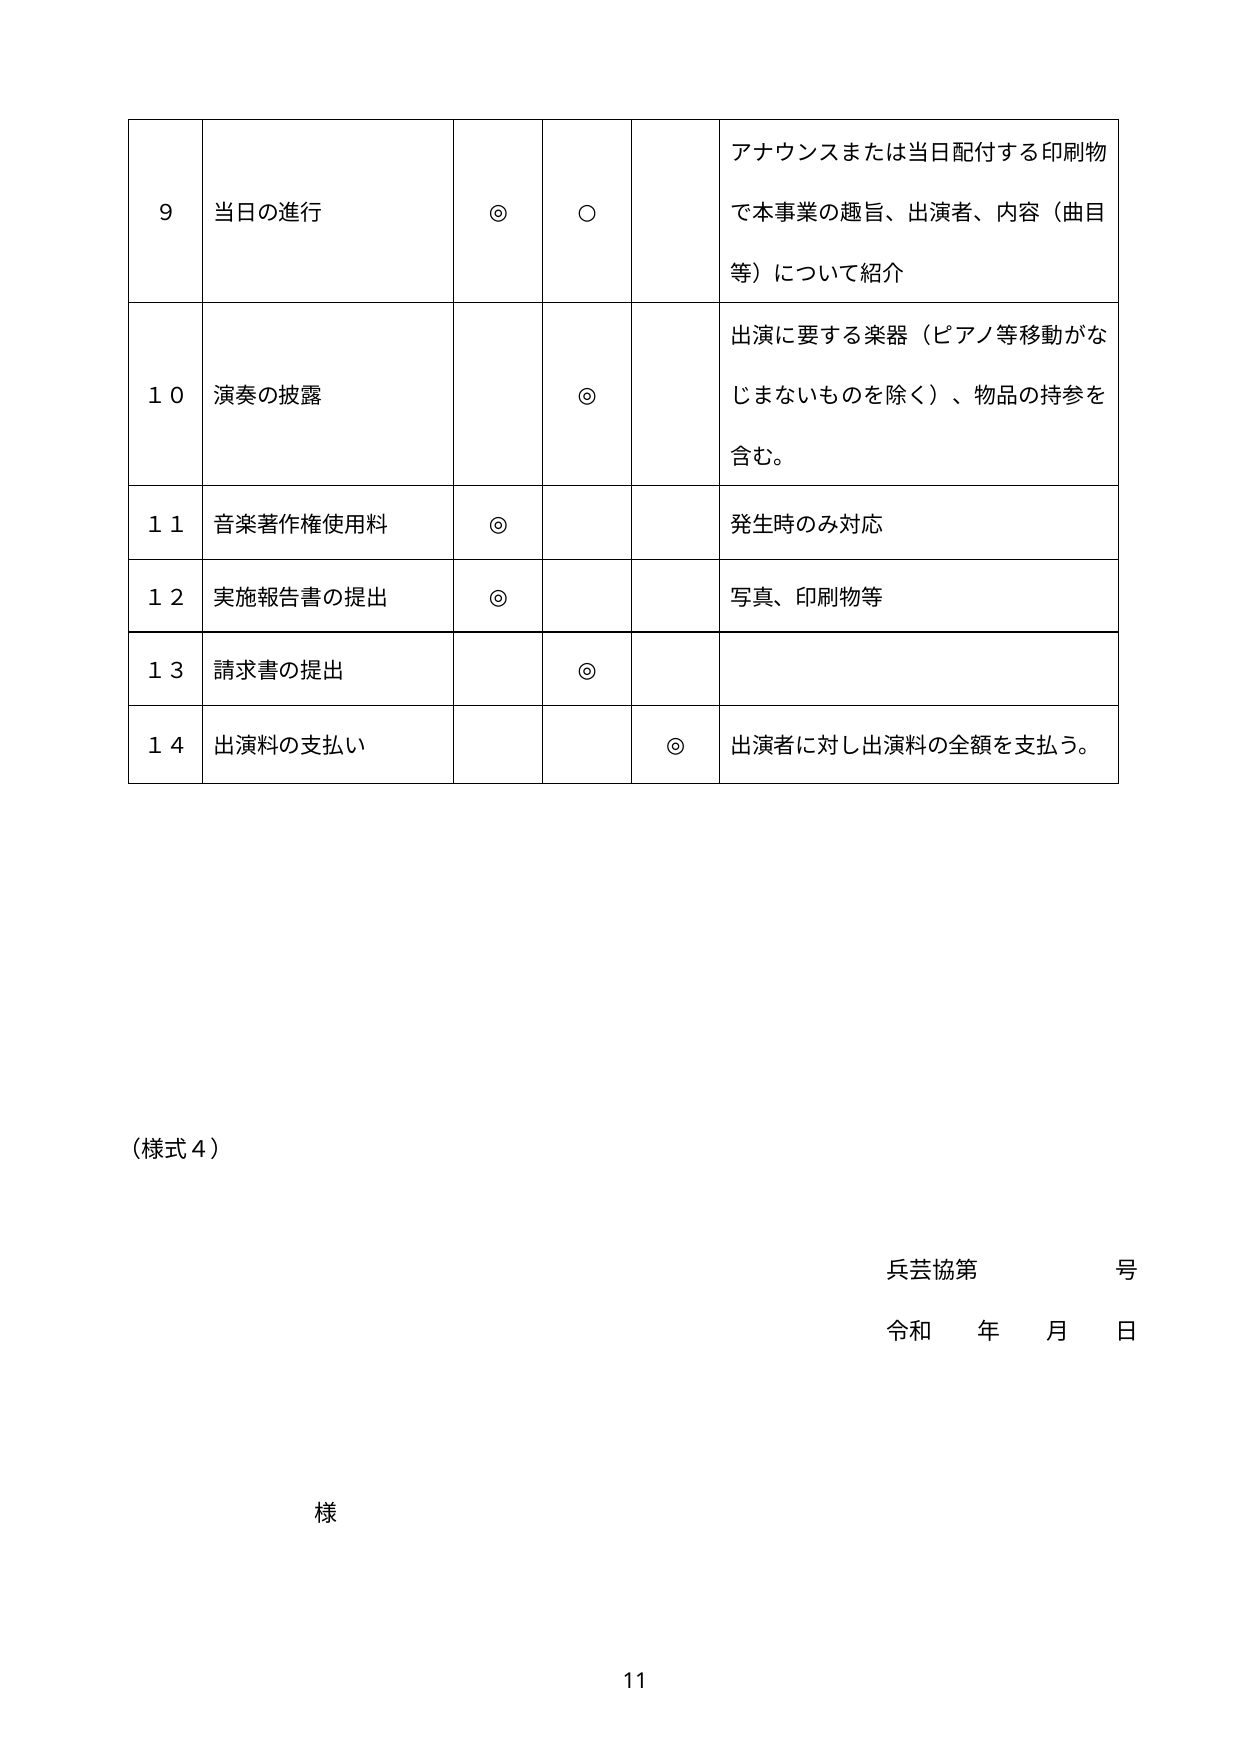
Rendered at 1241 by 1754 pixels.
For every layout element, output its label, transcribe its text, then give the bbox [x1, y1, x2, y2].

table_cell [454, 633, 542, 705]
text 兵芸協第 号 [886, 1238, 1152, 1299]
table_cell [632, 486, 719, 559]
table_cell 実施報告書の提出 [203, 560, 453, 631]
table_cell ◎ [454, 560, 542, 631]
text （様式４） [118, 1117, 1152, 1178]
table_cell ◎ [543, 303, 631, 485]
text 令和 年 月 日 [886, 1299, 1152, 1359]
table_cell ◎ [543, 633, 631, 705]
table_cell [543, 486, 631, 559]
table_cell 出演料の支払い [203, 706, 453, 782]
table_cell １２ [129, 560, 202, 631]
table_cell [720, 633, 1118, 705]
table_cell [454, 706, 542, 782]
table_cell 音楽著作権使用料 [203, 486, 453, 559]
table_cell 当日の進行 [203, 120, 453, 302]
table_cell １３ [129, 633, 202, 705]
table_cell 出演に要する楽器（ピアノ等移動がなじまないものを除く）、物品の持参を含む。 [720, 303, 1118, 485]
table_cell [454, 303, 542, 485]
table_cell 発生時のみ対応 [720, 486, 1118, 559]
table_cell ９ [129, 120, 202, 302]
table_cell 写真、印刷物等 [720, 560, 1118, 631]
table_cell [632, 120, 719, 302]
table_cell [543, 706, 631, 782]
table_cell [543, 560, 631, 631]
text 様 [118, 1481, 1152, 1541]
table_cell １４ [129, 706, 202, 782]
table_cell 請求書の提出 [203, 633, 453, 705]
table_cell [632, 633, 719, 705]
table_cell ◎ [454, 120, 542, 302]
table_cell ◎ [632, 706, 719, 782]
table_cell 出演者に対し出演料の全額を支払う。 [720, 706, 1118, 782]
table_cell ◎ [454, 486, 542, 559]
table_cell [632, 303, 719, 485]
table_cell アナウンスまたは当日配付する印刷物で本事業の趣旨、出演者、内容（曲目等）について紹介 [720, 120, 1118, 302]
table_cell １１ [129, 486, 202, 559]
table_cell 演奏の披露 [203, 303, 453, 485]
table_cell [632, 560, 719, 631]
table_cell １０ [129, 303, 202, 485]
table_cell ○ [543, 120, 631, 302]
